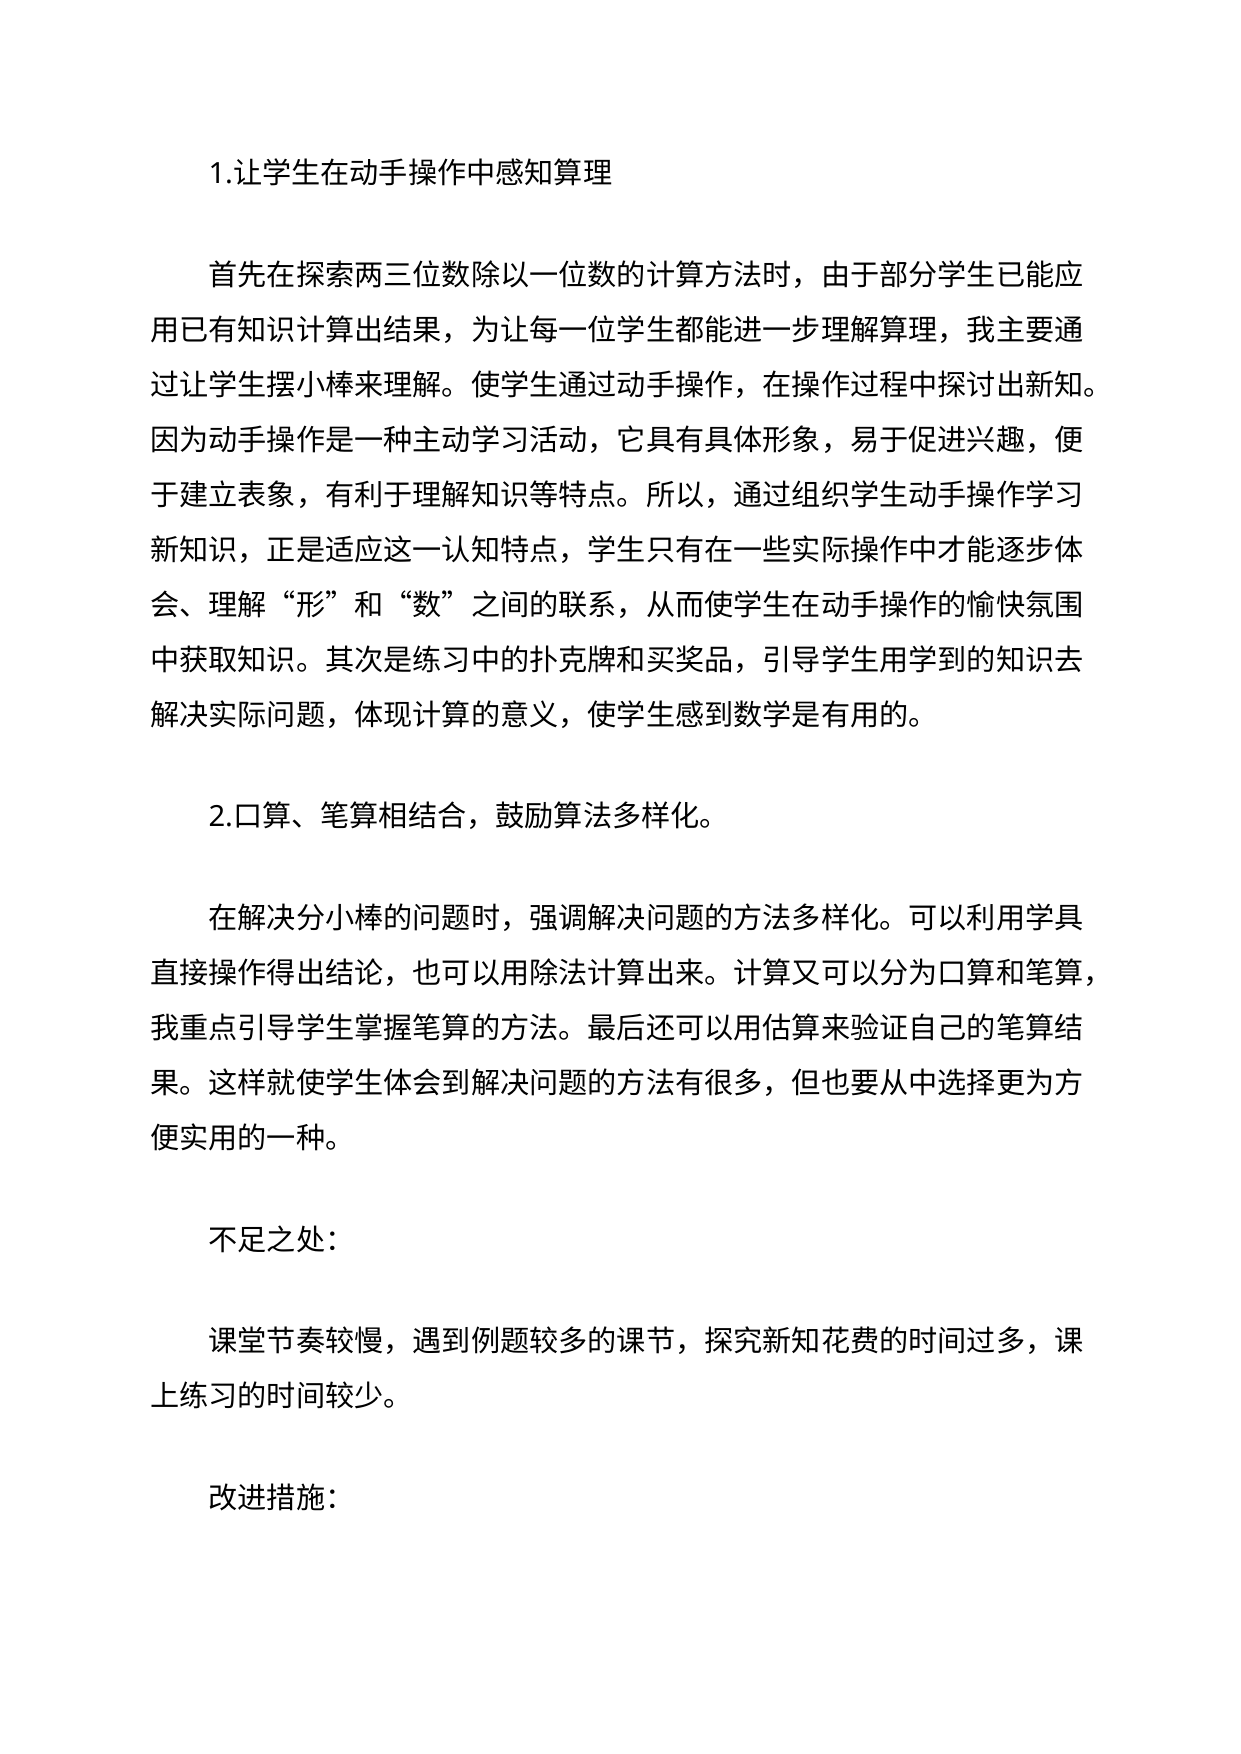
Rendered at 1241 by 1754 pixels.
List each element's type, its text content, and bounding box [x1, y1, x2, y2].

text 2.口算、笔算相结合，鼓励算法多样化。 [150, 793, 1090, 835]
text 1.让学生在动手操作中感知算理 [150, 150, 1090, 192]
text 课堂节奏较慢，遇到例题较多的课节，探究新知花费的时间过多，课上练习的时间较少。 [150, 1318, 1090, 1415]
text 在解决分小棒的问题时，强调解决问题的方法多样化。可以利用学具直接操作得出结论，也可以用除法计算出来。计算又可以分为口算和笔算，我重点引导学生掌握笔算的方法。最后还可以用估算来验证自己的笔算结果。这样就使学生体会到解决问题的方法有很多，但也要从中选择更为方便实用的一种。 [150, 895, 1090, 1157]
text 改进措施： [150, 1475, 1090, 1517]
text 首先在探索两三位数除以一位数的计算方法时，由于部分学生已能应用已有知识计算出结果，为让每一位学生都能进一步理解算理，我主要通过让学生摆小棒来理解。使学生通过动手操作，在操作过程中探讨出新知。因为动手操作是一种主动学习活动，它具有具体形象，易于促进兴趣，便于建立表象，有利于理解知识等特点。所以，通过组织学生动手操作学习新知识，正是适应这一认知特点，学生只有在一些实际操作中才能逐步体会、理解“形”和“数”之间的联系，从而使学生在动手操作的愉快氛围中获取知识。其次是练习中的扑克牌和买奖品，引导学生用学到的知识去解决实际问题，体现计算的意义，使学生感到数学是有用的。 [150, 252, 1090, 733]
text 不足之处： [150, 1216, 1090, 1258]
